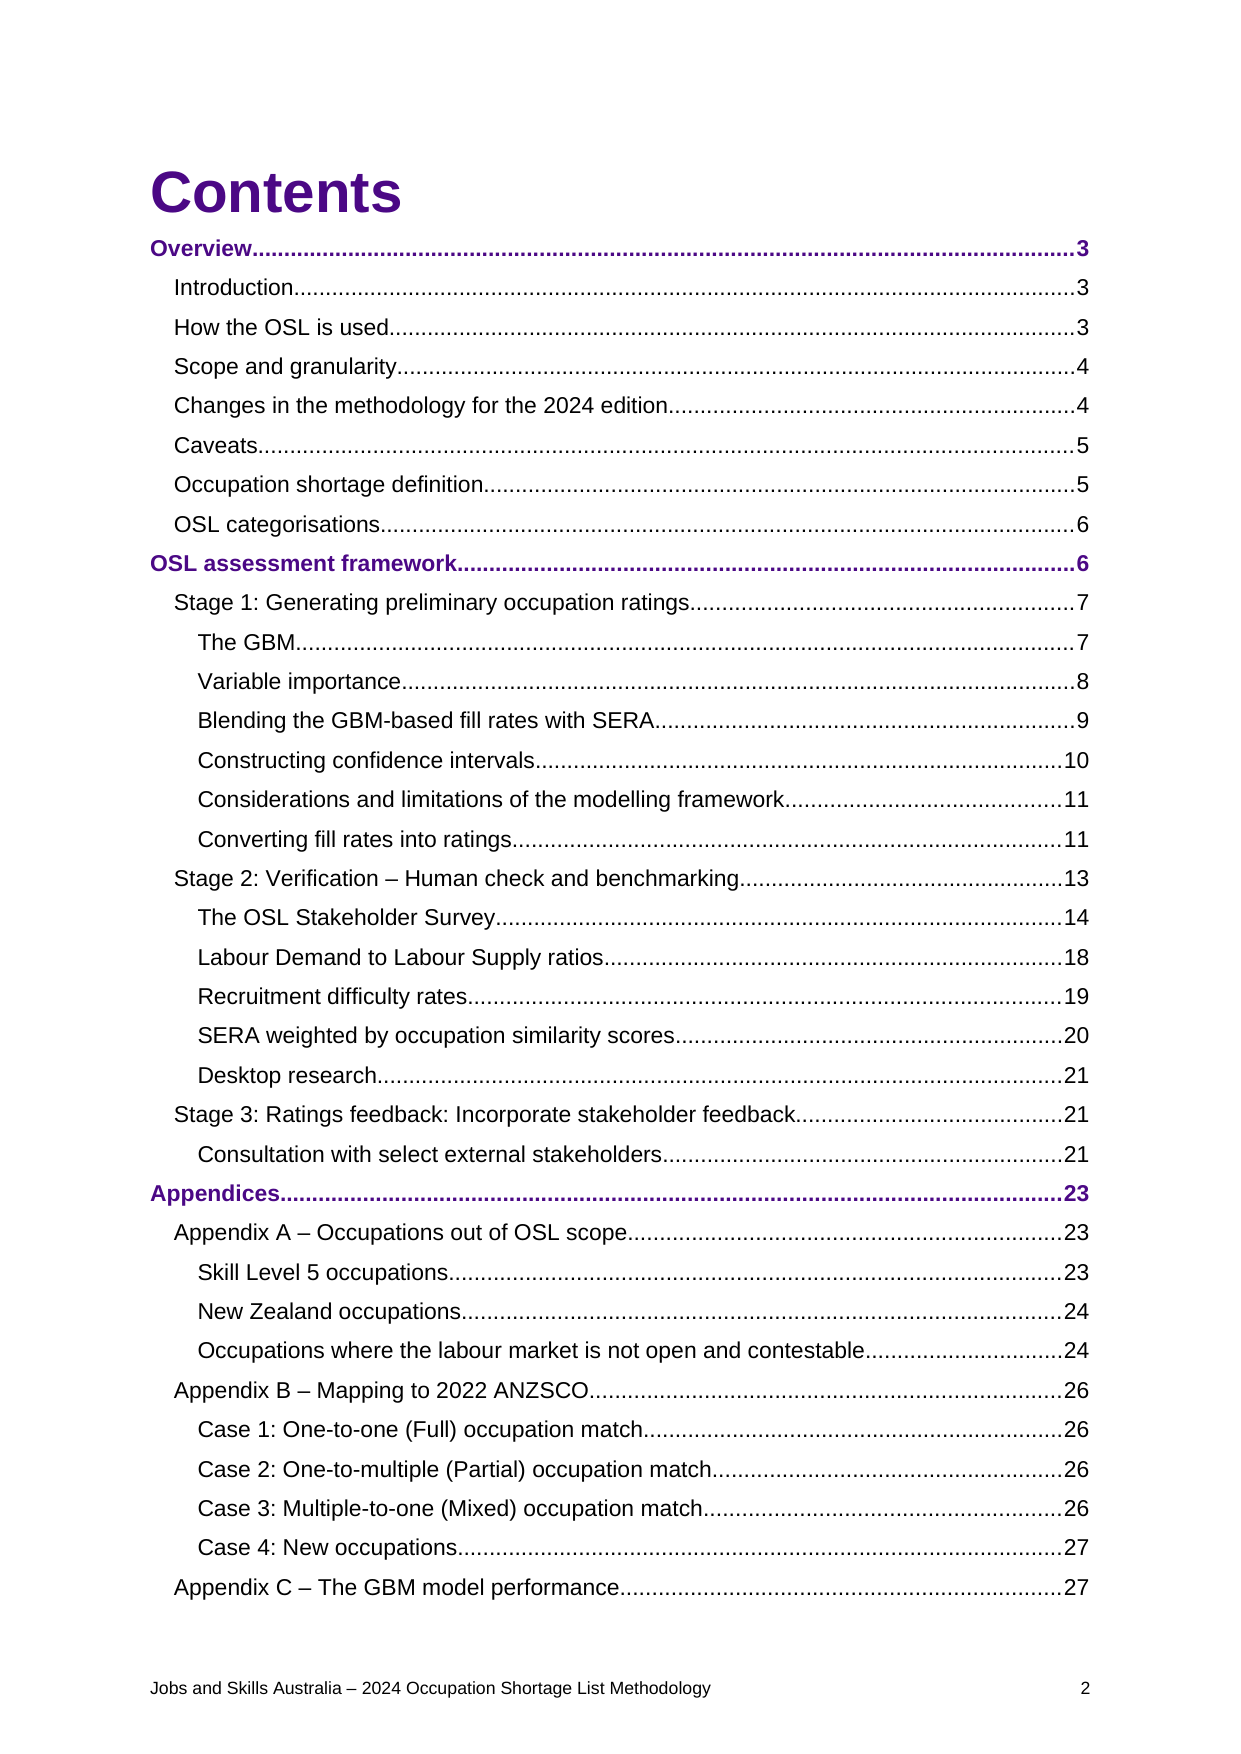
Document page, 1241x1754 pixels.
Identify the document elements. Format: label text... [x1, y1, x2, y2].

text OSL assessment framework 6 [150, 550, 1090, 576]
text Constructing confidence intervals 10 [197, 747, 1090, 773]
text OSL categorisations 6 [174, 511, 1090, 537]
text SERA weighted by occupation similarity scores 20 [197, 1022, 1090, 1049]
subtitle Contents [150, 158, 1090, 225]
text Stage 1: Generating preliminary occupation ratings 7 [174, 589, 1090, 616]
text Stage 2: Verification – Human check and benchmarking 13 [174, 865, 1090, 891]
text Considerations and limitations of the modelling framework 11 [197, 786, 1090, 813]
text Skill Level 5 occupations 23 [197, 1259, 1090, 1285]
text Blending the GBM-based fill rates with SERA 9 [197, 707, 1090, 734]
text The OSL Stakeholder Survey 14 [197, 904, 1090, 931]
text Consultation with select external stakeholders 21 [197, 1141, 1090, 1167]
text Recruitment difficulty rates 19 [197, 983, 1090, 1009]
text The GBM 7 [197, 629, 1090, 655]
text Desktop research 21 [197, 1062, 1090, 1088]
text Introduction 3 [174, 274, 1090, 301]
text Occupation shortage definition 5 [174, 471, 1090, 498]
text Overview 3 [150, 235, 1090, 261]
text Appendix C – The GBM model performance 27 [174, 1574, 1090, 1600]
text Stage 3: Ratings feedback: Incorporate stakeholder feedback 21 [174, 1101, 1090, 1128]
text Converting fill rates into ratings 11 [197, 826, 1090, 852]
text Appendix B – Mapping to 2022 ANZSCO 26 [174, 1377, 1090, 1403]
text Appendix A – Occupations out of OSL scope 23 [174, 1219, 1090, 1246]
text Case 2: One-to-multiple (Partial) occupation match 26 [197, 1456, 1090, 1482]
text Scope and granularity 4 [174, 353, 1090, 379]
text Case 3: Multiple-to-one (Mixed) occupation match 26 [197, 1495, 1090, 1521]
text Occupations where the labour market is not open and contestable 24 [197, 1337, 1090, 1364]
text New Zealand occupations 24 [197, 1298, 1090, 1324]
text Case 1: One-to-one (Full) occupation match 26 [197, 1416, 1090, 1443]
text Appendices 23 [150, 1180, 1090, 1206]
text Labour Demand to Labour Supply ratios 18 [197, 944, 1090, 970]
text Variable importance 8 [197, 668, 1090, 694]
text Caveats 5 [174, 432, 1090, 458]
text How the OSL is used 3 [174, 314, 1090, 340]
text Changes in the methodology for the 2024 edition 4 [174, 392, 1090, 419]
text Case 4: New occupations 27 [197, 1534, 1090, 1561]
